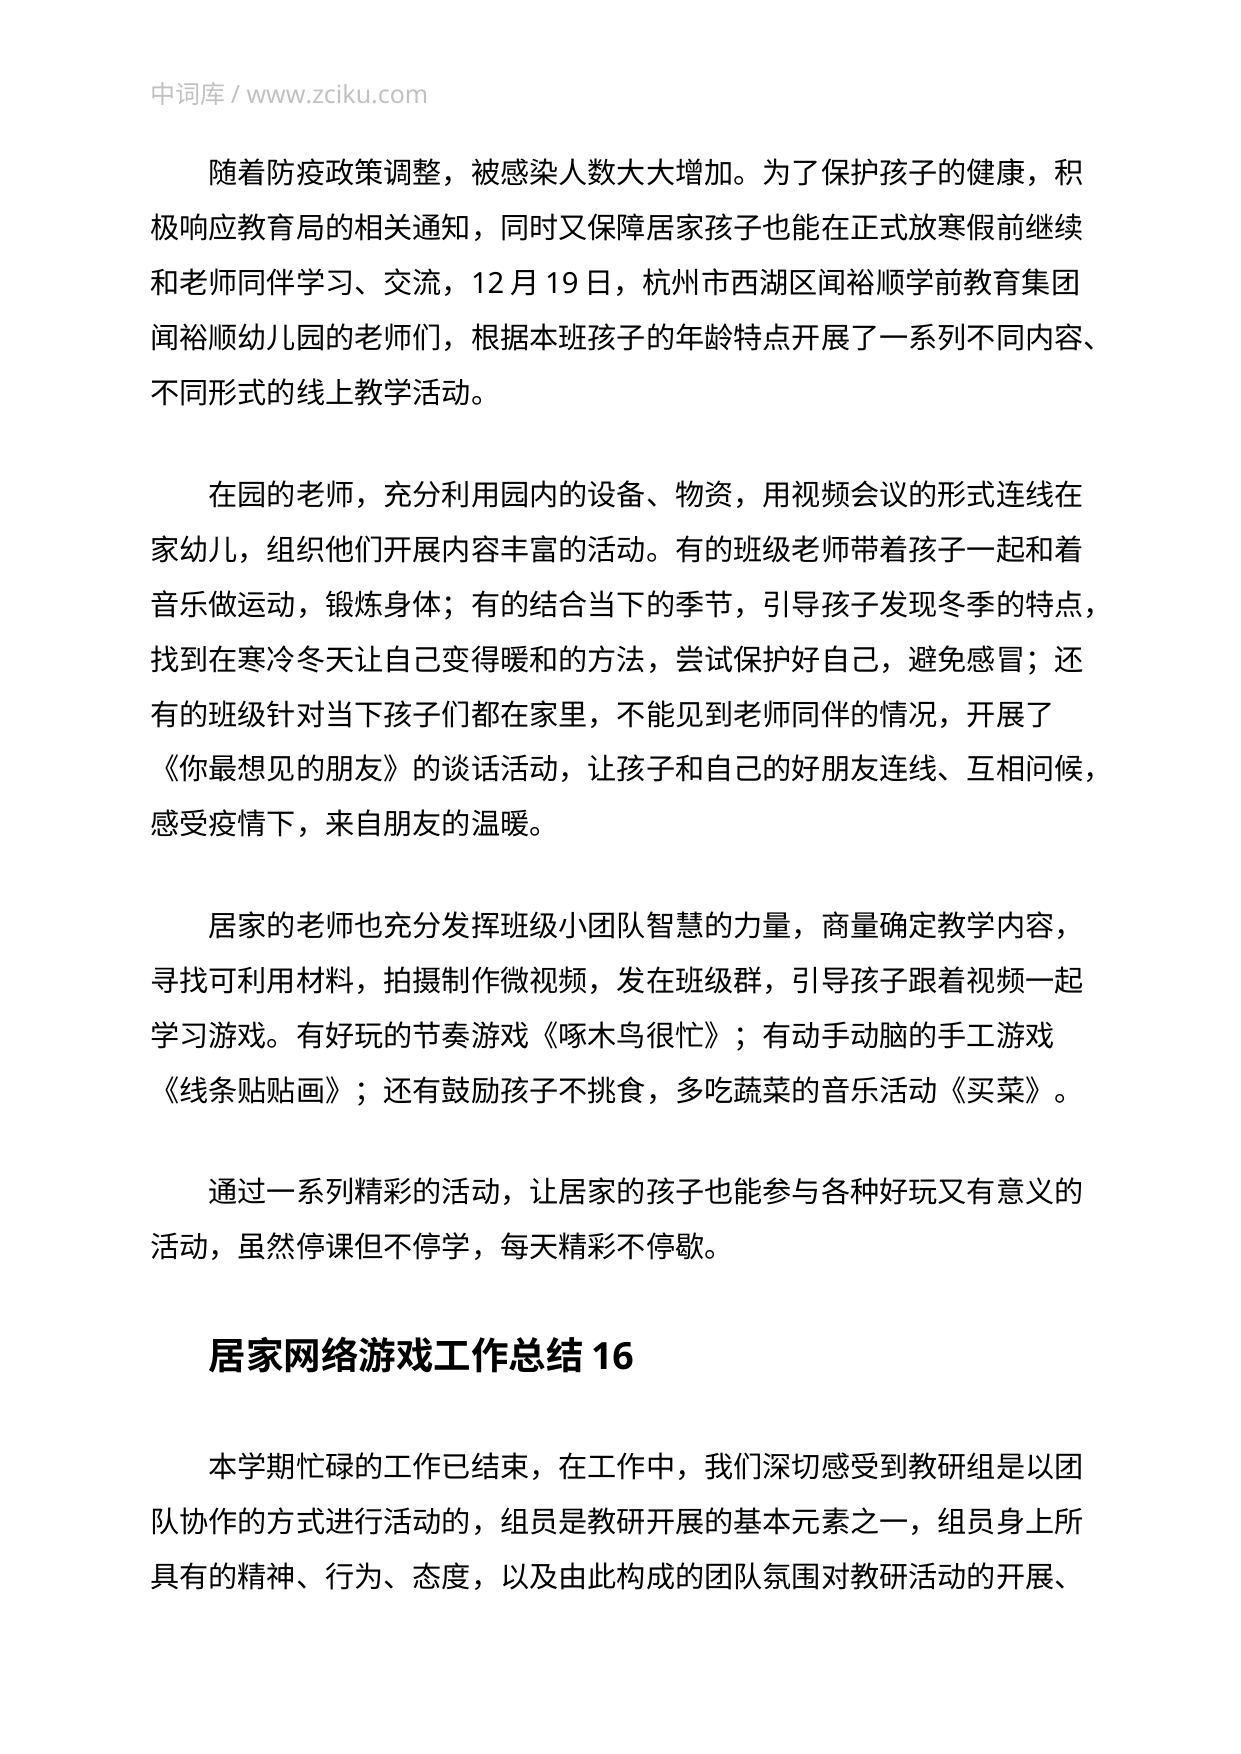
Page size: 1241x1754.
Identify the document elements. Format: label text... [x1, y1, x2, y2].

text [150, 1443, 1090, 1595]
text 居家的老师也充分发挥班级小团队智慧的力量，商量确定教学内容，寻找可利用材料，拍摄制作微视频，发在班级群，引导孩子跟着视频一起学习游戏。有好玩的节奏游戏《啄木鸟很忙》；有动手动脑的手工游戏《线条贴贴画》；还有鼓励孩子不挑食，多吃蔬菜的音乐活动《买菜》。 [150, 903, 1090, 1109]
text 居家网络游戏工作总结16 [150, 1326, 1090, 1380]
text 通过一系列精彩的活动，让居家的孩子也能参与各种好玩又有意义的活动，虽然停课但不停学，每天精彩不停歇。 [150, 1169, 1090, 1266]
text 随着防疫政策调整，被感染人数大大增加。为了保护孩子的健康，积极响应教育局的相关通知，同时又保障居家孩子也能在正式放寒假前继续和老师同伴学习、交流，12月19日，杭州市西湖区闻裕顺学前教育集团闻裕顺幼儿园的老师们，根据本班孩子的年龄特点开展了一系列不同内容、不同形式的线上教学活动。 [150, 150, 1090, 412]
text 在园的老师，充分利用园内的设备、物资，用视频会议的形式连线在家幼儿，组织他们开展内容丰富的活动。有的班级老师带着孩子一起和着音乐做运动，锻炼身体；有的结合当下的季节，引导孩子发现冬季的特点，找到在寒冷冬天让自己变得暖和的方法，尝试保护好自己，避免感冒；还有的班级针对当下孩子们都在家里，不能见到老师同伴的情况，开展了《你最想见的朋友》的谈话活动，让孩子和自己的好朋友连线、互相问候，感受疫情下，来自朋友的温暖。 [150, 471, 1090, 843]
